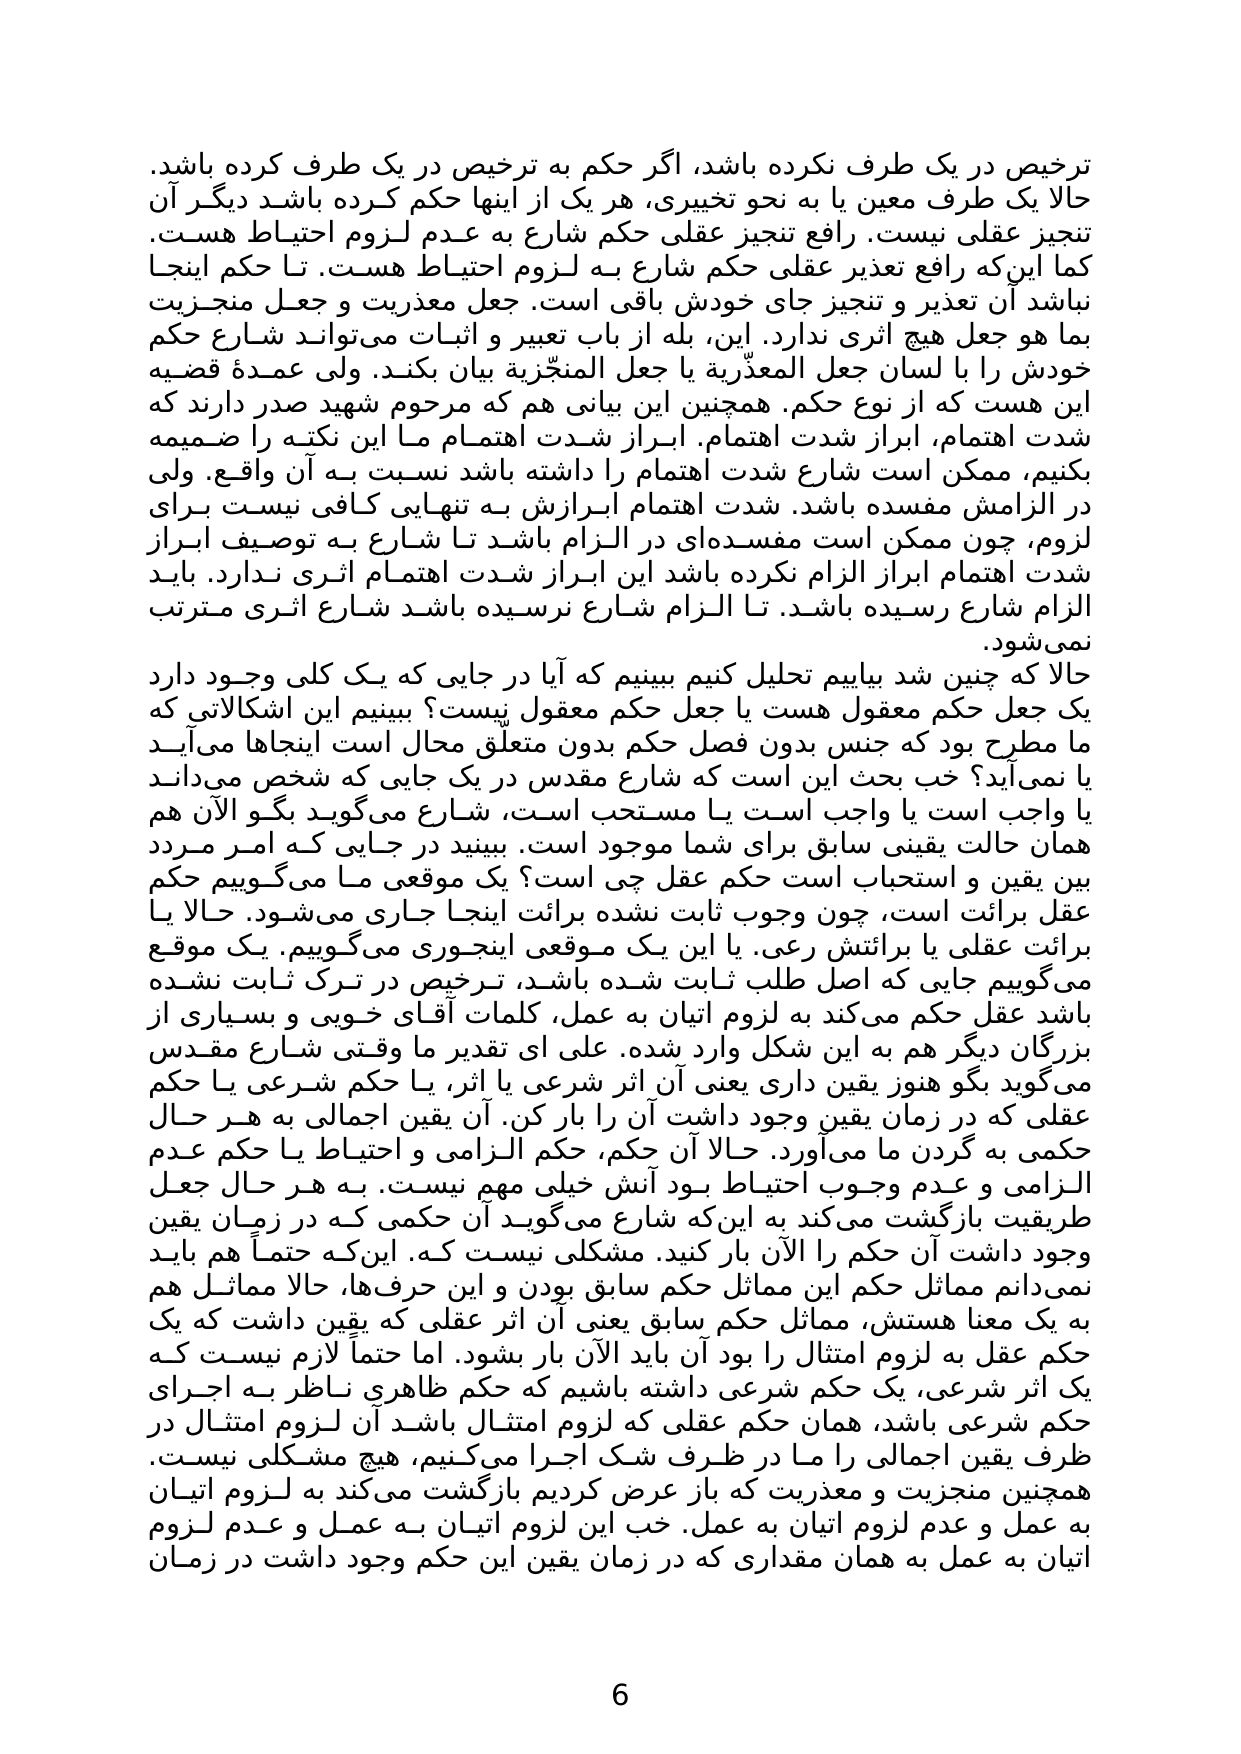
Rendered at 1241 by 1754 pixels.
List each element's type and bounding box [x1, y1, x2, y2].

text [148, 657, 1092, 1574]
text [148, 148, 1092, 657]
